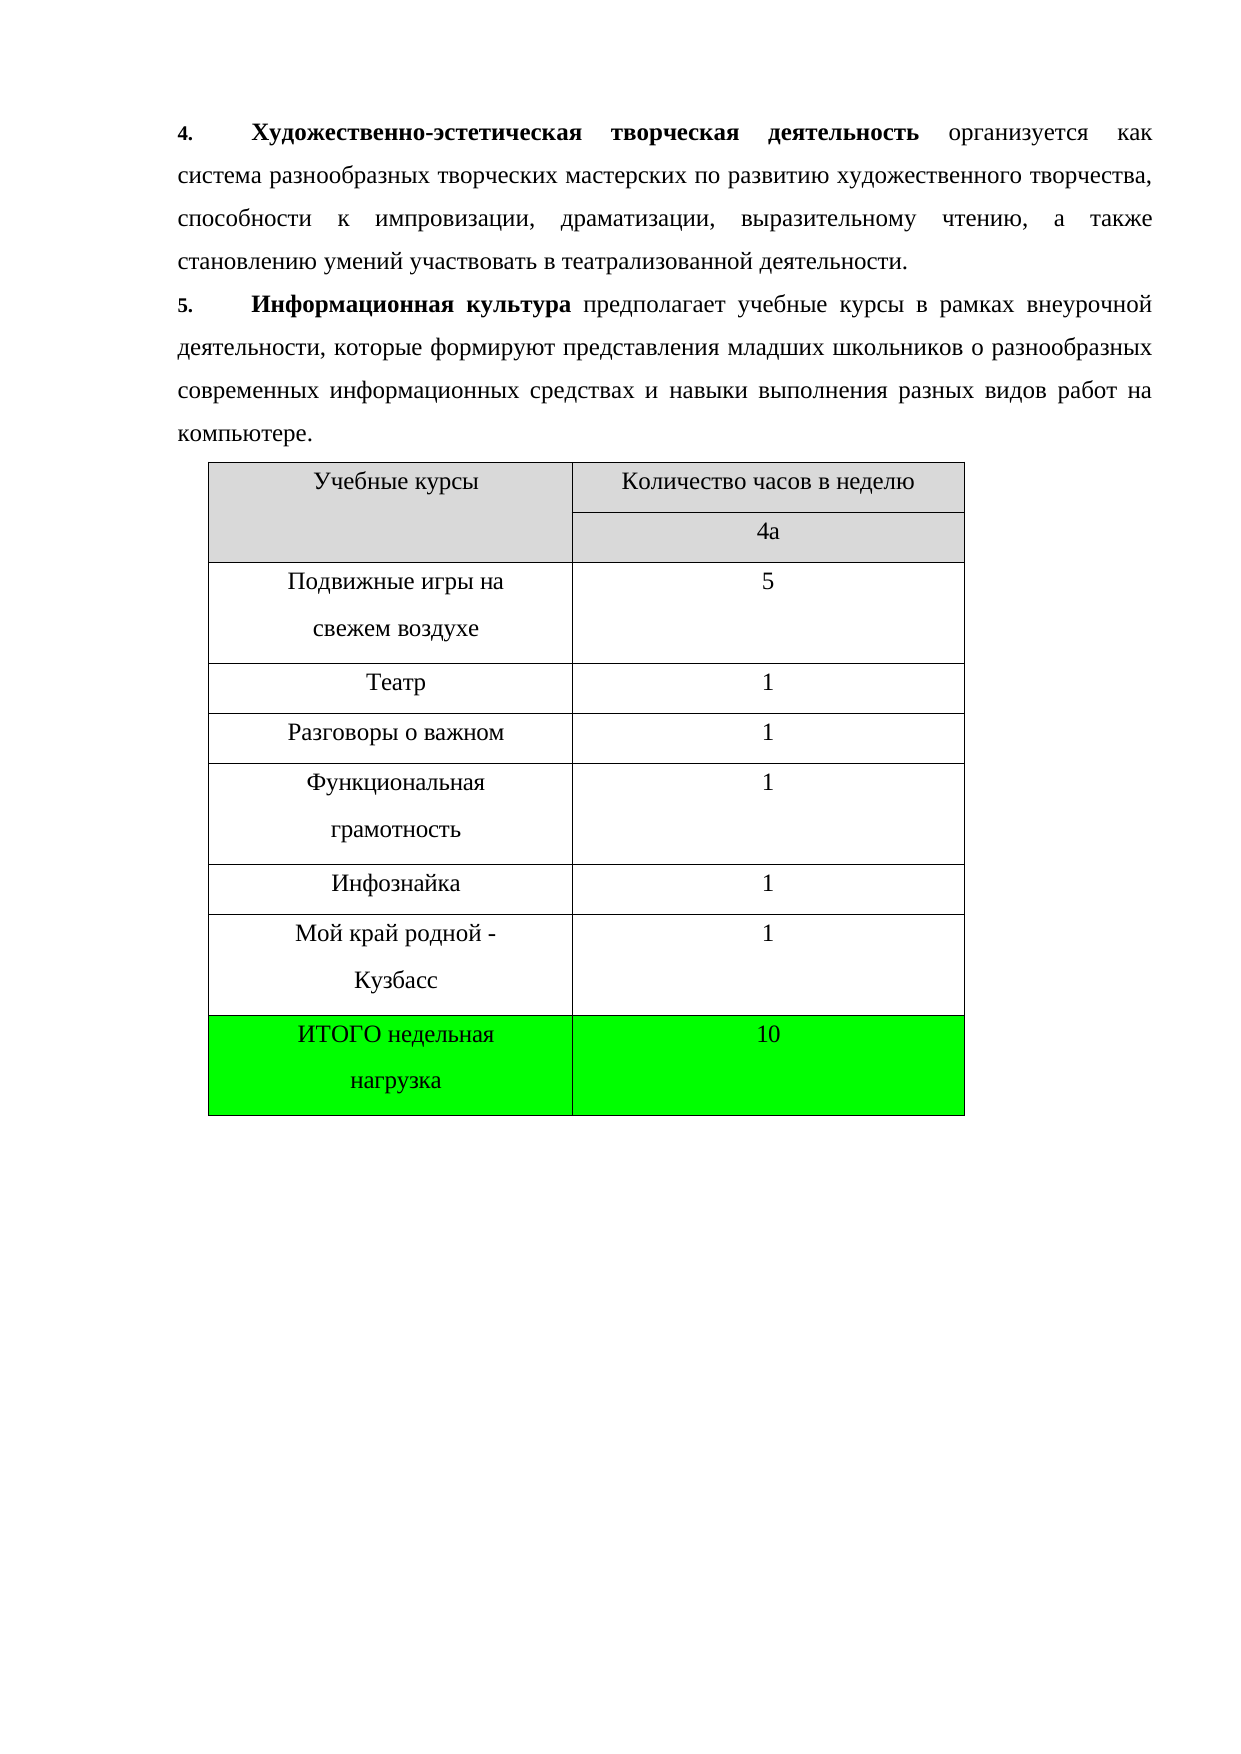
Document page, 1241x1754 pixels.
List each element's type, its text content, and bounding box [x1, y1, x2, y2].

table_cell 10 [573, 1016, 964, 1115]
table_cell Инфознайка [209, 865, 572, 914]
table_cell 1 [573, 664, 964, 713]
table_cell 1 [573, 714, 964, 763]
table_cell Театр [209, 664, 572, 713]
table_cell 1 [573, 915, 964, 1015]
table_header Учебные курсы [209, 463, 572, 562]
table_cell Подвижные игры на свежем воздухе [209, 563, 572, 663]
table_cell 5 [573, 563, 964, 663]
list Художественно-эстетическая творческая деятельность организуется как система разнообразных творческих мастерских по развитию художественного творчества, способности к импровизации, драматизации, выразительному чтению, а также становлению умений участвовать в театрализованной деятельности. [177, 117, 1152, 275]
table_header Количество часов в неделю [573, 463, 964, 512]
table_cell 4а [573, 513, 964, 562]
table_cell 1 [573, 865, 964, 914]
table_cell 1 [573, 764, 964, 864]
table_cell Функциональная грамотность [209, 764, 572, 864]
list Информационная культура предполагает учебные курсы в рамках внеурочной деятельности, которые формируют представления младших школьников о разнообразных современных информационных средствах и навыки выполнения разных видов работ на компьютере. [177, 289, 1152, 447]
table_cell Разговоры о важном [209, 714, 572, 763]
table_cell ИТОГО недельная нагрузка [209, 1016, 572, 1115]
table_cell Мой край родной - Кузбасс [209, 915, 572, 1015]
